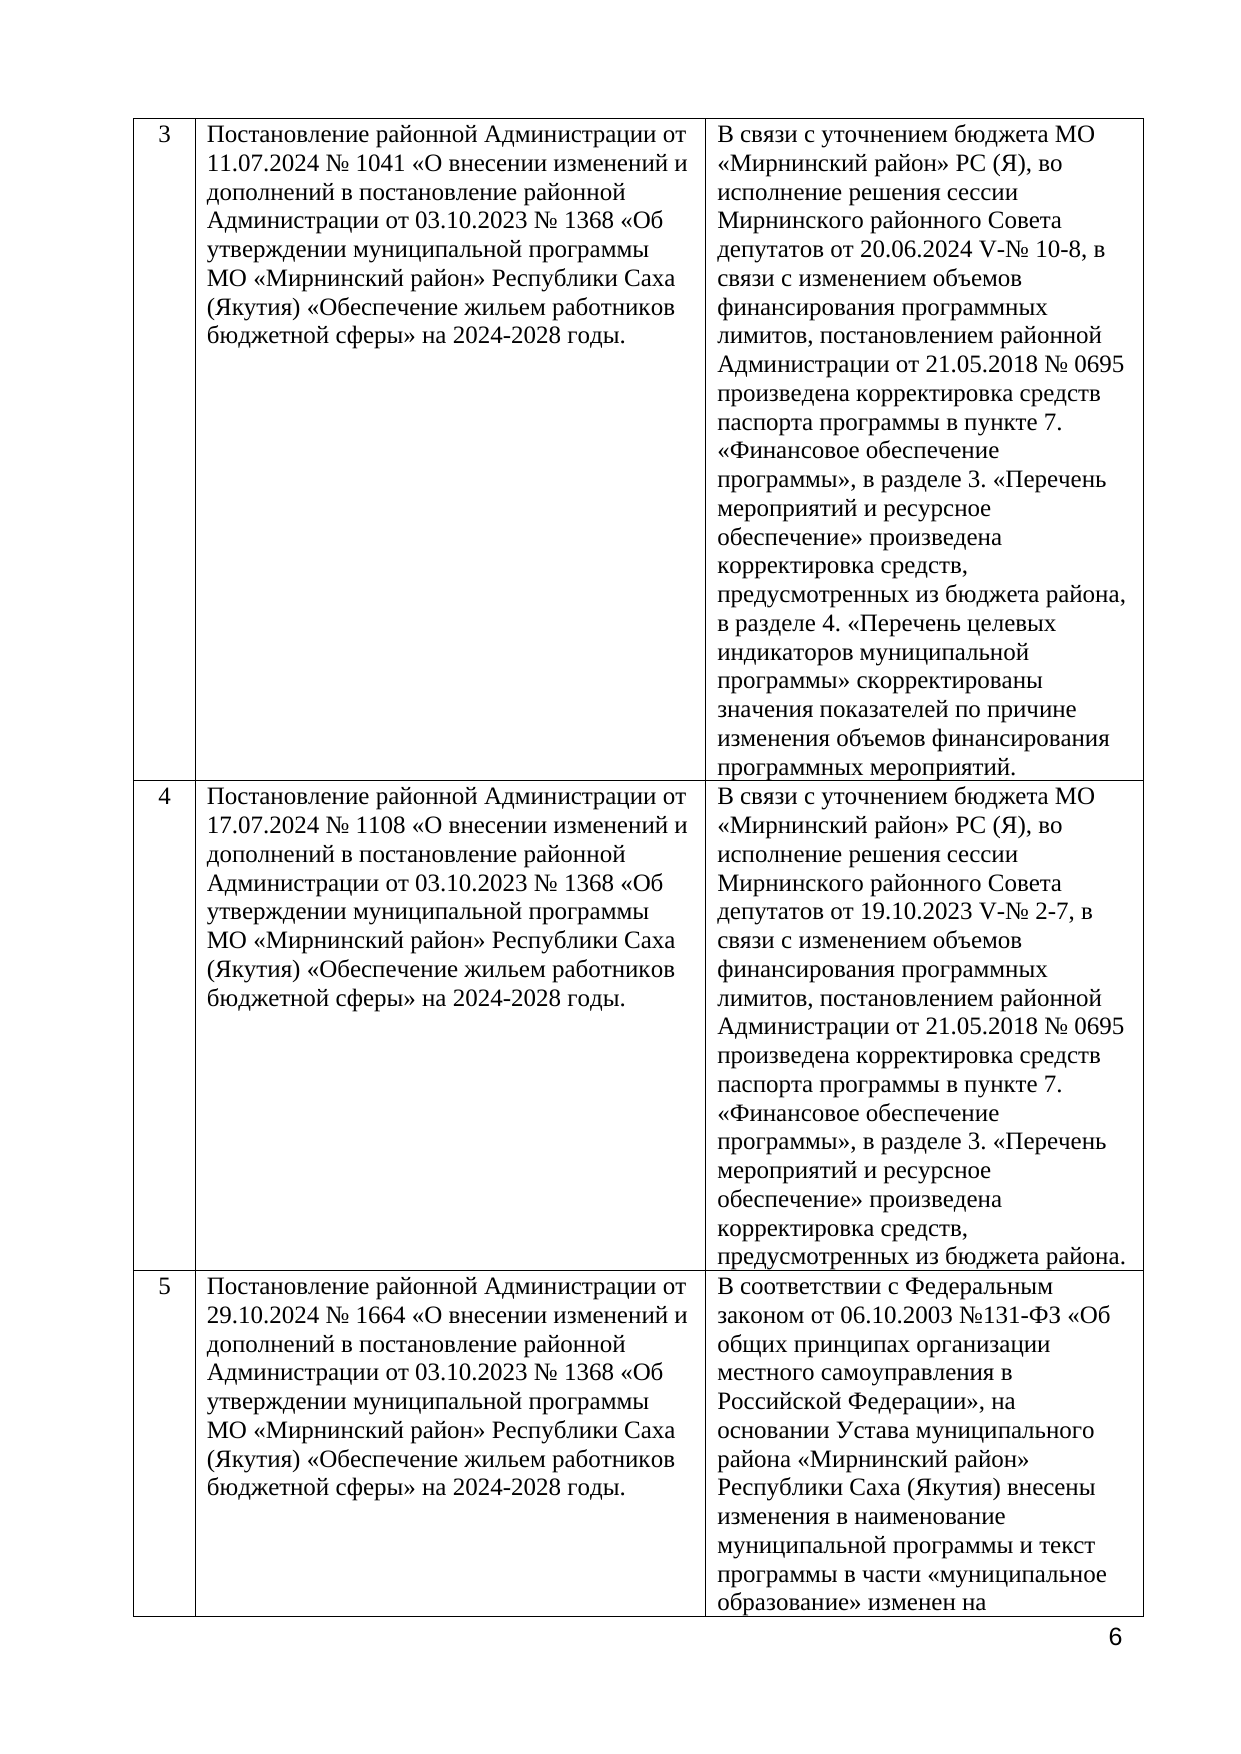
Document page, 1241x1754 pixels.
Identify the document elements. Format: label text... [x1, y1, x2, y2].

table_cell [706, 1271, 1143, 1616]
table_cell 4 [134, 781, 195, 1270]
table_cell Постановление районной Администрации от 11.07.2024 № 1041 «О внесении изменений и дополнений в постановление районной Администрации от 03.10.2023 № 1368 «Об утверждении муниципальной программы МО «Мирнинский район» Республики Саха (Якутия) «Обеспечение жильем работников бюджетной сферы» на 2024-2028 годы. [196, 119, 705, 780]
table_cell В связи с уточнением бюджета МО «Мирнинский район» РС (Я), во исполнение решения сессии Мирнинского районного Совета депутатов от 19.10.2023 V-№ 2-7, в связи с изменением объемов финансирования программных лимитов, постановлением районной Администрации от 21.05.2018 № 0695 произведена корректировка средств паспорта программы в пункте 7. «Финансовое обеспечение программы», в разделе 3. «Перечень мероприятий и ресурсное обеспечение» произведена корректировка средств, предусмотренных из бюджета района. [706, 781, 1143, 1270]
table_cell Постановление районной Администрации от 17.07.2024 № 1108 «О внесении изменений и дополнений в постановление районной Администрации от 03.10.2023 № 1368 «Об утверждении муниципальной программы МО «Мирнинский район» Республики Саха (Якутия) «Обеспечение жильем работников бюджетной сферы» на 2024-2028 годы. [196, 781, 705, 1270]
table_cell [196, 1271, 705, 1616]
table_cell 5 [134, 1271, 195, 1616]
table_cell В связи с уточнением бюджета МО «Мирнинский район» РС (Я), во исполнение решения сессии Мирнинского районного Совета депутатов от 20.06.2024 V-№ 10-8, в связи с изменением объемов финансирования программных лимитов, постановлением районной Администрации от 21.05.2018 № 0695 произведена корректировка средств паспорта программы в пункте 7. «Финансовое обеспечение программы», в разделе 3. «Перечень мероприятий и ресурсное обеспечение» произведена корректировка средств, предусмотренных из бюджета района, в разделе 4. «Перечень целевых индикаторов муниципальной программы» скорректированы значения показателей по причине изменения объемов финансирования программных мероприятий. [706, 119, 1143, 780]
table_cell 3 [134, 119, 195, 780]
